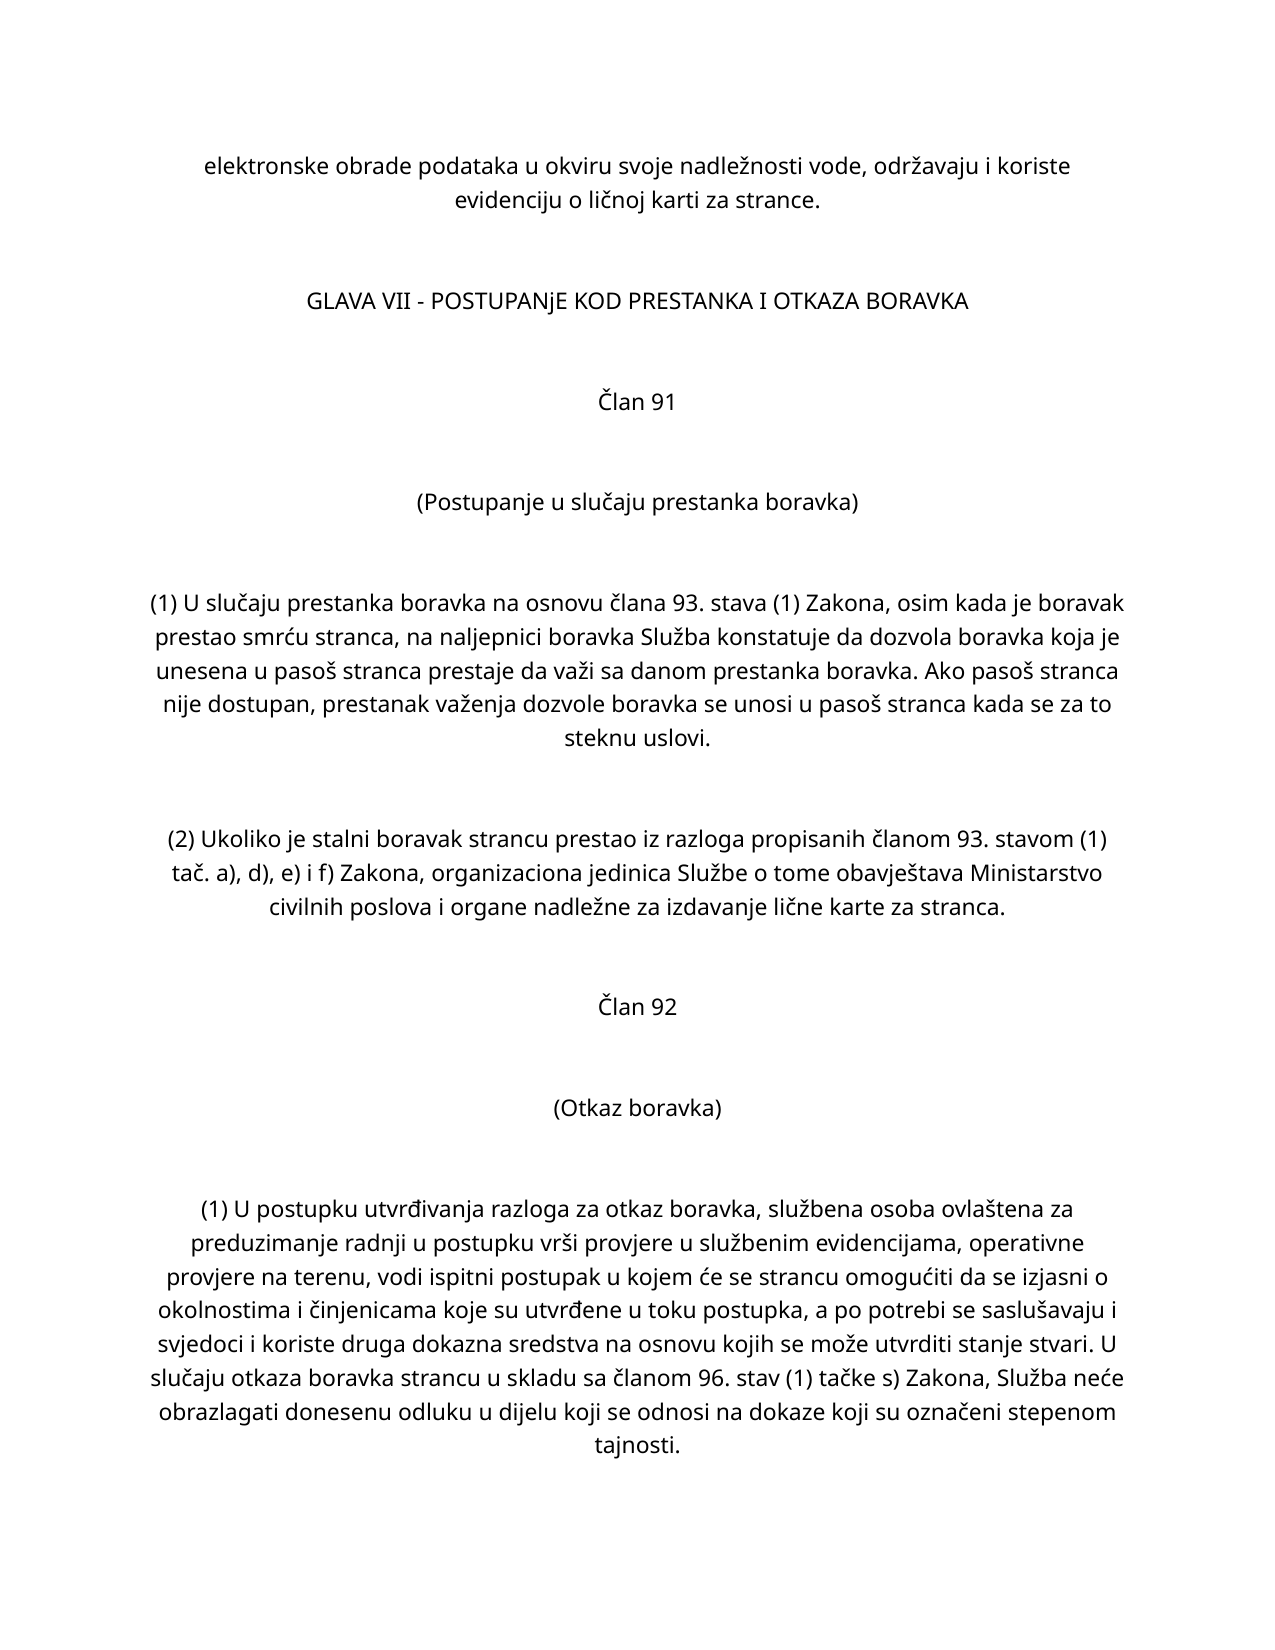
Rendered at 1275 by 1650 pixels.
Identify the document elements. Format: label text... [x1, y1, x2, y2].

text (1) U slučaju prestanka boravka na osnovu člana 93. stava (1) Zakona, osim kada je boravak prestao smrću stranca, na naljepnici boravka Služba konstatuje da dozvola boravka koja je unesena u pasoš stranca prestaje da važi sa danom prestanka boravka. Ako pasoš stranca nije dostupan, prestanak važenja dozvole boravka se unosi u pasoš stranca kada se za to steknu uslovi. [150, 587, 1125, 753]
text (1) U postupku utvrđivanja razloga za otkaz boravka, službena osoba ovlaštena za preduzimanje radnji u postupku vrši provjere u službenim evidencijama, operativne provjere na terenu, vodi ispitni postupak u kojem će se strancu omogućiti da se izjasni o okolnostima i činjenicama koje su utvrđene u toku postupka, a po potrebi se saslušavaju i svjedoci i koriste druga dokazna sredstva na osnovu kojih se može utvrditi stanje stvari. U slučaju otkaza boravka strancu u skladu sa članom 96. stav (1) tačke s) Zakona, Služba neće obrazlagati donesenu odluku u dijelu koji se odnosi na dokaze koji su označeni stepenom tajnosti. [150, 1193, 1125, 1460]
text (Otkaz boravka) [150, 1092, 1125, 1123]
text Član 91 [150, 385, 1125, 417]
text GLAVA VII - POSTUPANjE KOD PRESTANKA I OTKAZA BORAVKA [150, 284, 1125, 316]
text (2) Ukoliko je stalni boravak strancu prestao iz razloga propisanih članom 93. stavom (1) tač. a), d), e) i f) Zakona, organizaciona jedinica Službe o tome obavještava Ministarstvo civilnih poslova i organe nadležne za izdavanje lične karte za stranca. [150, 823, 1125, 922]
text Član 92 [150, 991, 1125, 1022]
text (Postupanje u slučaju prestanka boravka) [150, 486, 1125, 517]
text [150, 150, 1125, 215]
